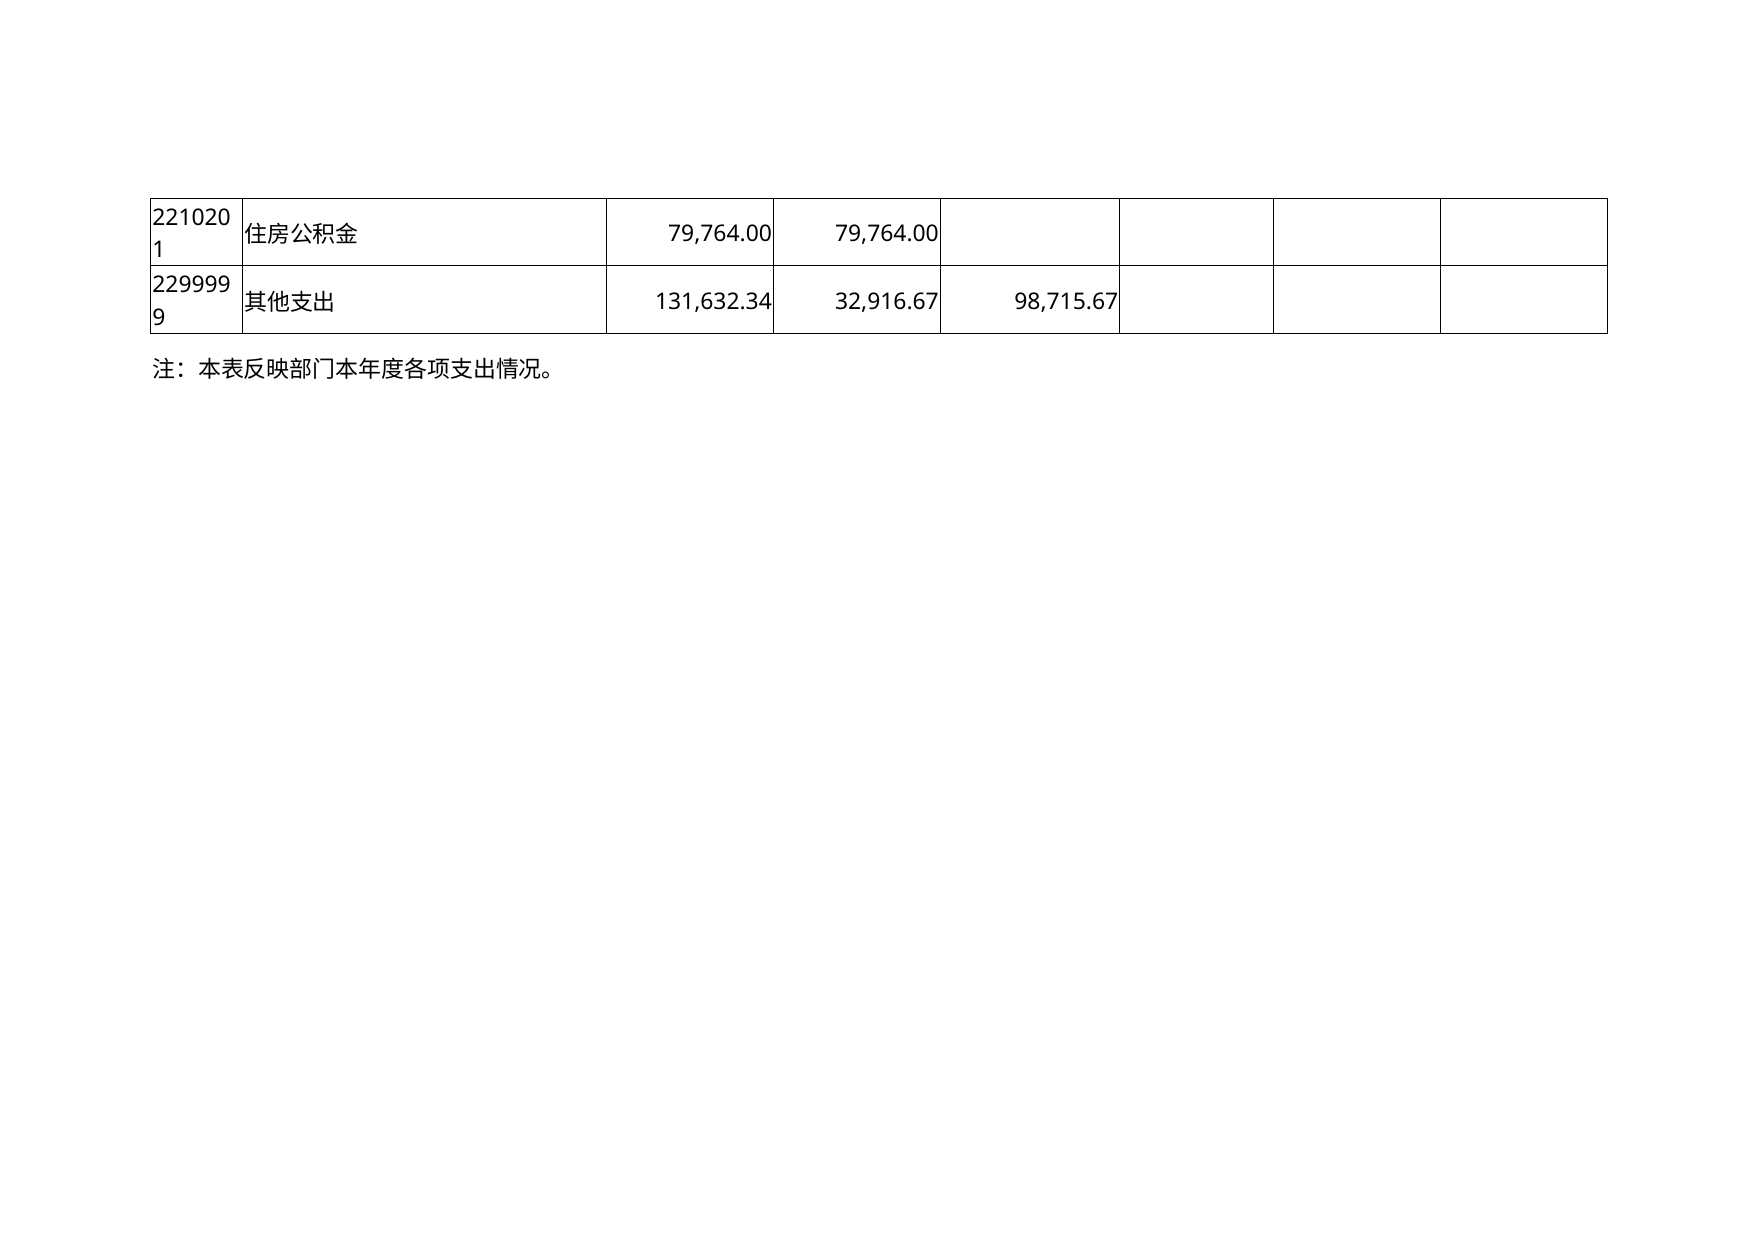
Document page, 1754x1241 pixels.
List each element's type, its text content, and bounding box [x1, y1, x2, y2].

table_cell 其他支出 [243, 266, 606, 333]
table_cell 住房公积金 [243, 199, 606, 265]
table_cell 131,632.34 [607, 266, 773, 333]
table_cell 79,764.00 [607, 199, 773, 265]
table_cell 2210201 [151, 199, 242, 265]
table_cell 2299999 [151, 266, 242, 333]
table_cell 注：本表反映部门本年度各项支出情况。 [151, 334, 1608, 400]
table_cell 32,916.67 [774, 266, 940, 333]
table_cell [1120, 199, 1273, 265]
table_cell 98,715.67 [941, 266, 1119, 333]
table_cell [941, 199, 1119, 265]
table_cell [1120, 266, 1273, 333]
table_cell [1441, 266, 1607, 333]
table_cell [1274, 199, 1440, 265]
table_cell [1441, 199, 1607, 265]
table_cell [1274, 266, 1440, 333]
table_cell 79,764.00 [774, 199, 940, 265]
